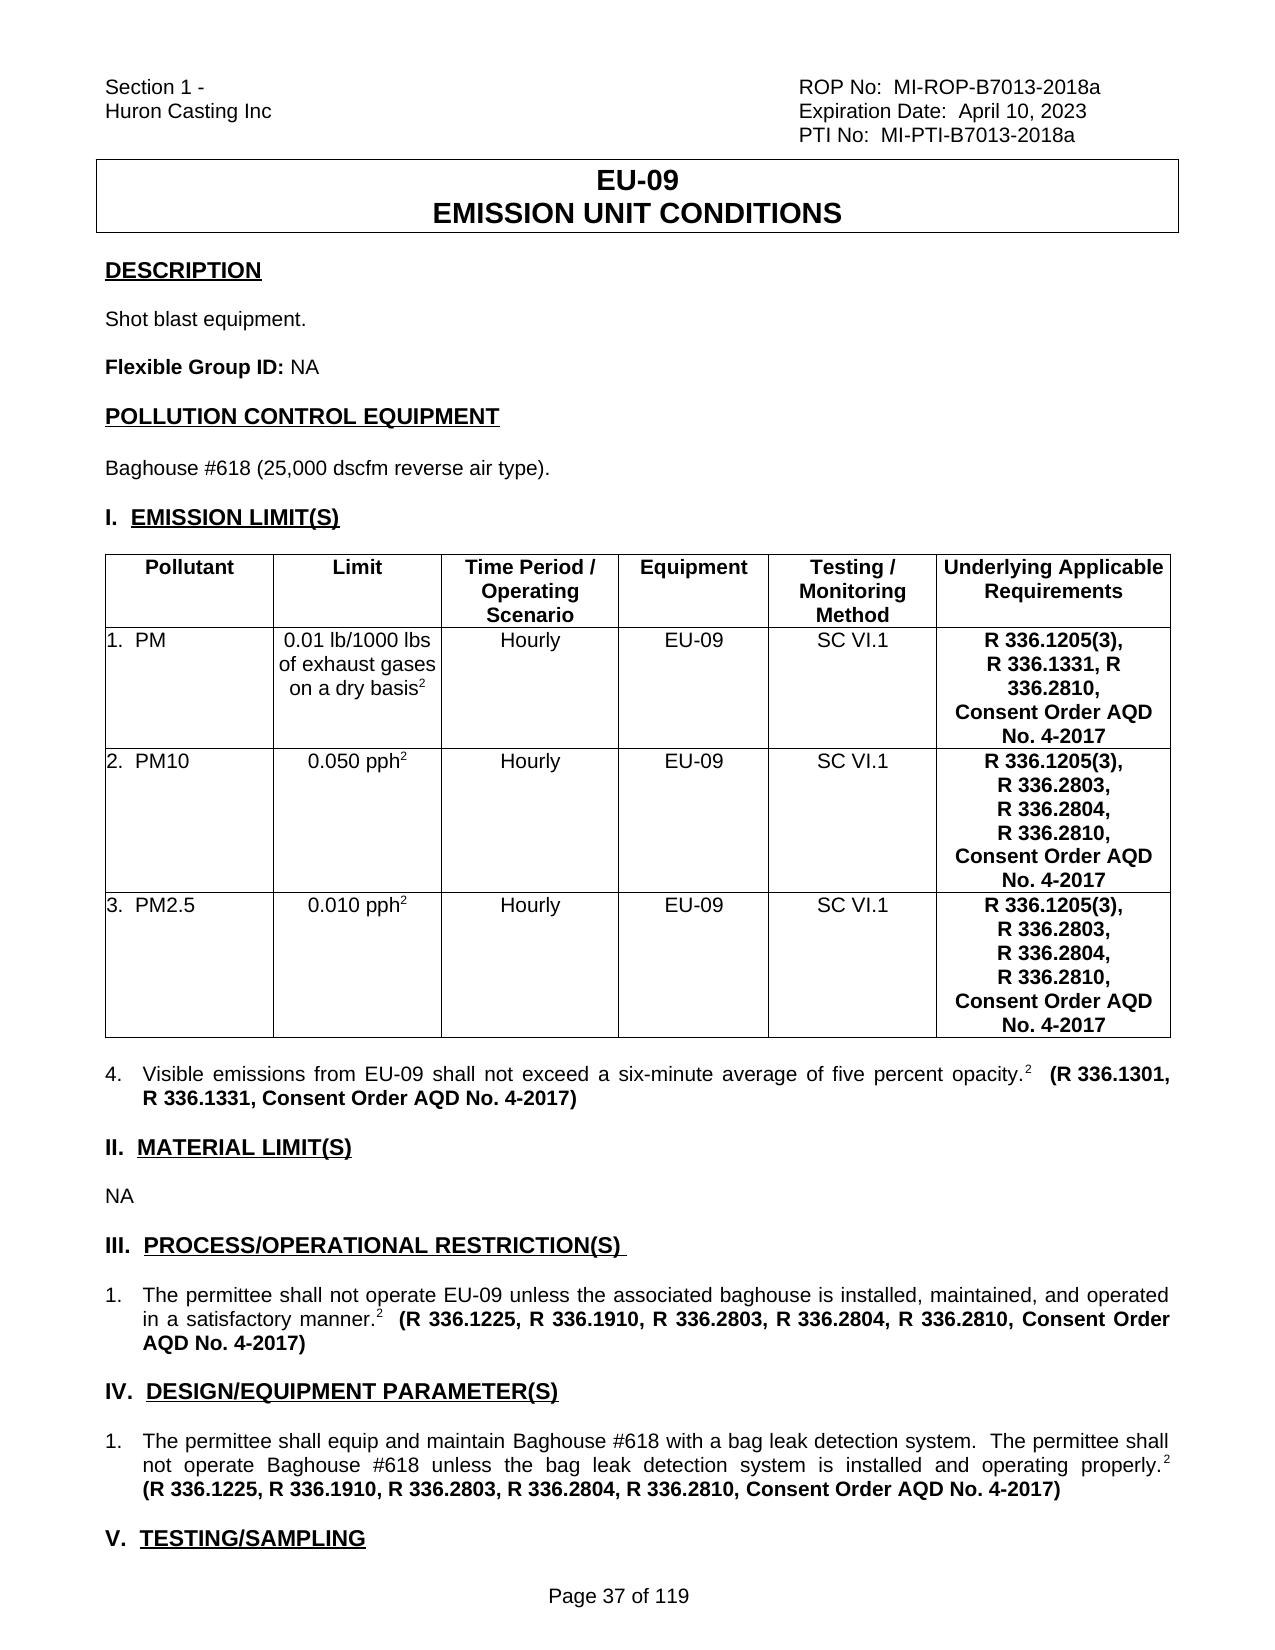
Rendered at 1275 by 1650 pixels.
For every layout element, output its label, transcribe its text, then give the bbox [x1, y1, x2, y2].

text EMISSION UNIT CONDITIONS [97, 193, 1178, 232]
text V. TESTING/SAMPLING [105, 1524, 1170, 1551]
text IV. DESIGN/EQUIPMENT PARAMETER(S) [105, 1378, 1170, 1405]
table_cell SC VI.1 [769, 893, 936, 1037]
text Baghouse #618 (25,000 dscfm reverse air type). [105, 456, 1170, 479]
text DESCRIPTION [105, 257, 1170, 283]
text II. MATERIAL LIMIT(S) [105, 1134, 1170, 1160]
table_header Testing / Monitoring Method [769, 555, 936, 627]
table_cell 0.01 lb/1000 lbs of exhaust gases on a dry basis2 [274, 628, 441, 747]
table_cell SC VI.1 [769, 749, 936, 892]
table_cell EU-09 [619, 628, 768, 747]
table_cell R 336.1205(3), R 336.2803, R 336.2804, R 336.2810, Consent Order AQD No. 4-2017 [937, 749, 1170, 892]
text NA [105, 1184, 1170, 1208]
table_cell 1. PM [106, 628, 273, 747]
text 1. The permittee shall not operate EU-09 unless the associated baghouse is installed, maintained, and operated in a satisfactory manner.2 (R 336.1225, R 336.1910, R 336.2803, R 336.2804, R 336.2810, Consent Order AQD No. 4-2017) [105, 1282, 1170, 1354]
table_cell 0.050 pph2 [274, 749, 441, 892]
table_cell Hourly [442, 628, 618, 747]
text Flexible Group ID: NA [105, 355, 1170, 379]
table_cell 3. PM2.5 [106, 893, 273, 1037]
table_header Pollutant [106, 555, 273, 627]
table_header Time Period / Operating Scenario [442, 555, 618, 627]
table_cell 0.010 pph2 [274, 893, 441, 1037]
table_header Equipment [619, 555, 768, 627]
text Shot blast equipment. [105, 307, 1170, 331]
table_cell Hourly [442, 893, 618, 1037]
table_cell R 336.1205(3), R 336.2803, R 336.2804, R 336.2810, Consent Order AQD No. 4-2017 [937, 893, 1170, 1037]
table_cell 2. PM10 [106, 749, 273, 892]
text 4. Visible emissions from EU-09 shall not exceed a six-minute average of five percent opacity.2 (R 336.1301, R 336.1331, Consent Order AQD No. 4-2017) [105, 1062, 1170, 1110]
table_header Limit [274, 555, 441, 627]
subtitle EU-09 [97, 160, 1178, 193]
text 1. The permittee shall equip and maintain Baghouse #618 with a bag leak detection system. The permittee shall not operate Baghouse #618 unless the bag leak detection system is installed and operating properly.2 (R 336.1225, R 336.1910, R 336.2803, R 336.2804, R 336.2810, Consent Order AQD No. 4-2017) [105, 1429, 1170, 1501]
text III. PROCESS/OPERATIONAL RESTRICTION(S) [105, 1232, 1170, 1258]
table_header Underlying Applicable Requirements [937, 555, 1170, 627]
table_cell Hourly [442, 749, 618, 892]
text POLLUTION CONTROL EQUIPMENT [105, 403, 1170, 429]
table_cell R 336.1205(3), R 336.1331, R 336.2810, Consent Order AQD No. 4-2017 [937, 628, 1170, 747]
table_cell EU-09 [619, 749, 768, 892]
table_cell SC VI.1 [769, 628, 936, 747]
text I. EMISSION LIMIT(S) [105, 503, 1170, 530]
table_cell EU-09 [619, 893, 768, 1037]
